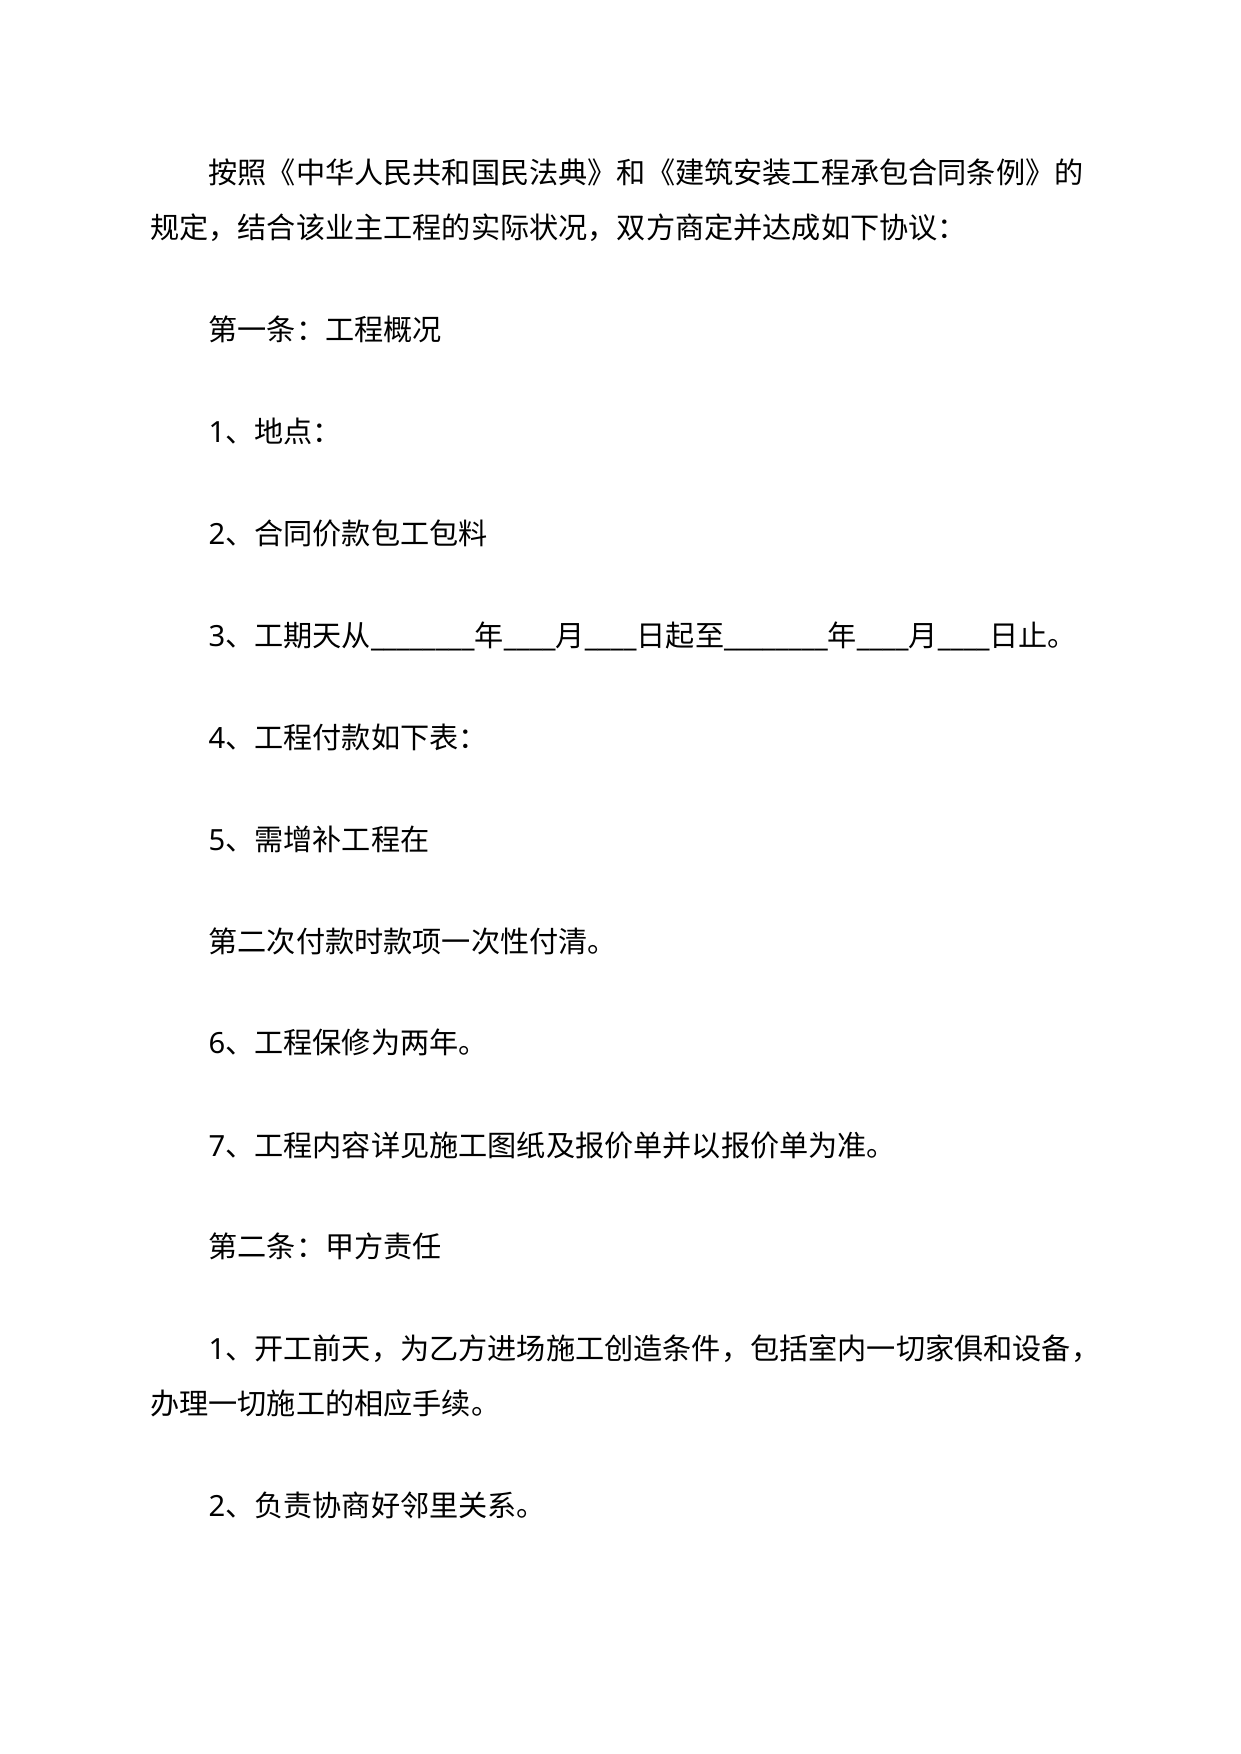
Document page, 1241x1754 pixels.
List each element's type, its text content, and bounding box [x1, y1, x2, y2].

text 3、工期天从________年____月____日起至________年____月____日止。 [150, 612, 1090, 655]
text 1、地点： [150, 408, 1090, 451]
text 5、需增补工程在 [150, 816, 1090, 859]
text 4、工程付款如下表： [150, 714, 1090, 757]
text 第一条：工程概况 [150, 307, 1090, 349]
text 第二条：甲方责任 [150, 1224, 1090, 1266]
text 2、负责协商好邻里关系。 [150, 1483, 1090, 1525]
text 7、工程内容详见施工图纸及报价单并以报价单为准。 [150, 1122, 1090, 1164]
text 第二次付款时款项一次性付清。 [150, 918, 1090, 961]
text 1、开工前天，为乙方进场施工创造条件，包括室内一切家俱和设备，办理一切施工的相应手续。 [150, 1326, 1090, 1423]
text 2、合同价款包工包料 [150, 510, 1090, 553]
text 6、工程保修为两年。 [150, 1020, 1090, 1062]
text 按照《中华人民共和国民法典》和《建筑安装工程承包合同条例》的规定，结合该业主工程的实际状况，双方商定并达成如下协议： [150, 150, 1090, 247]
